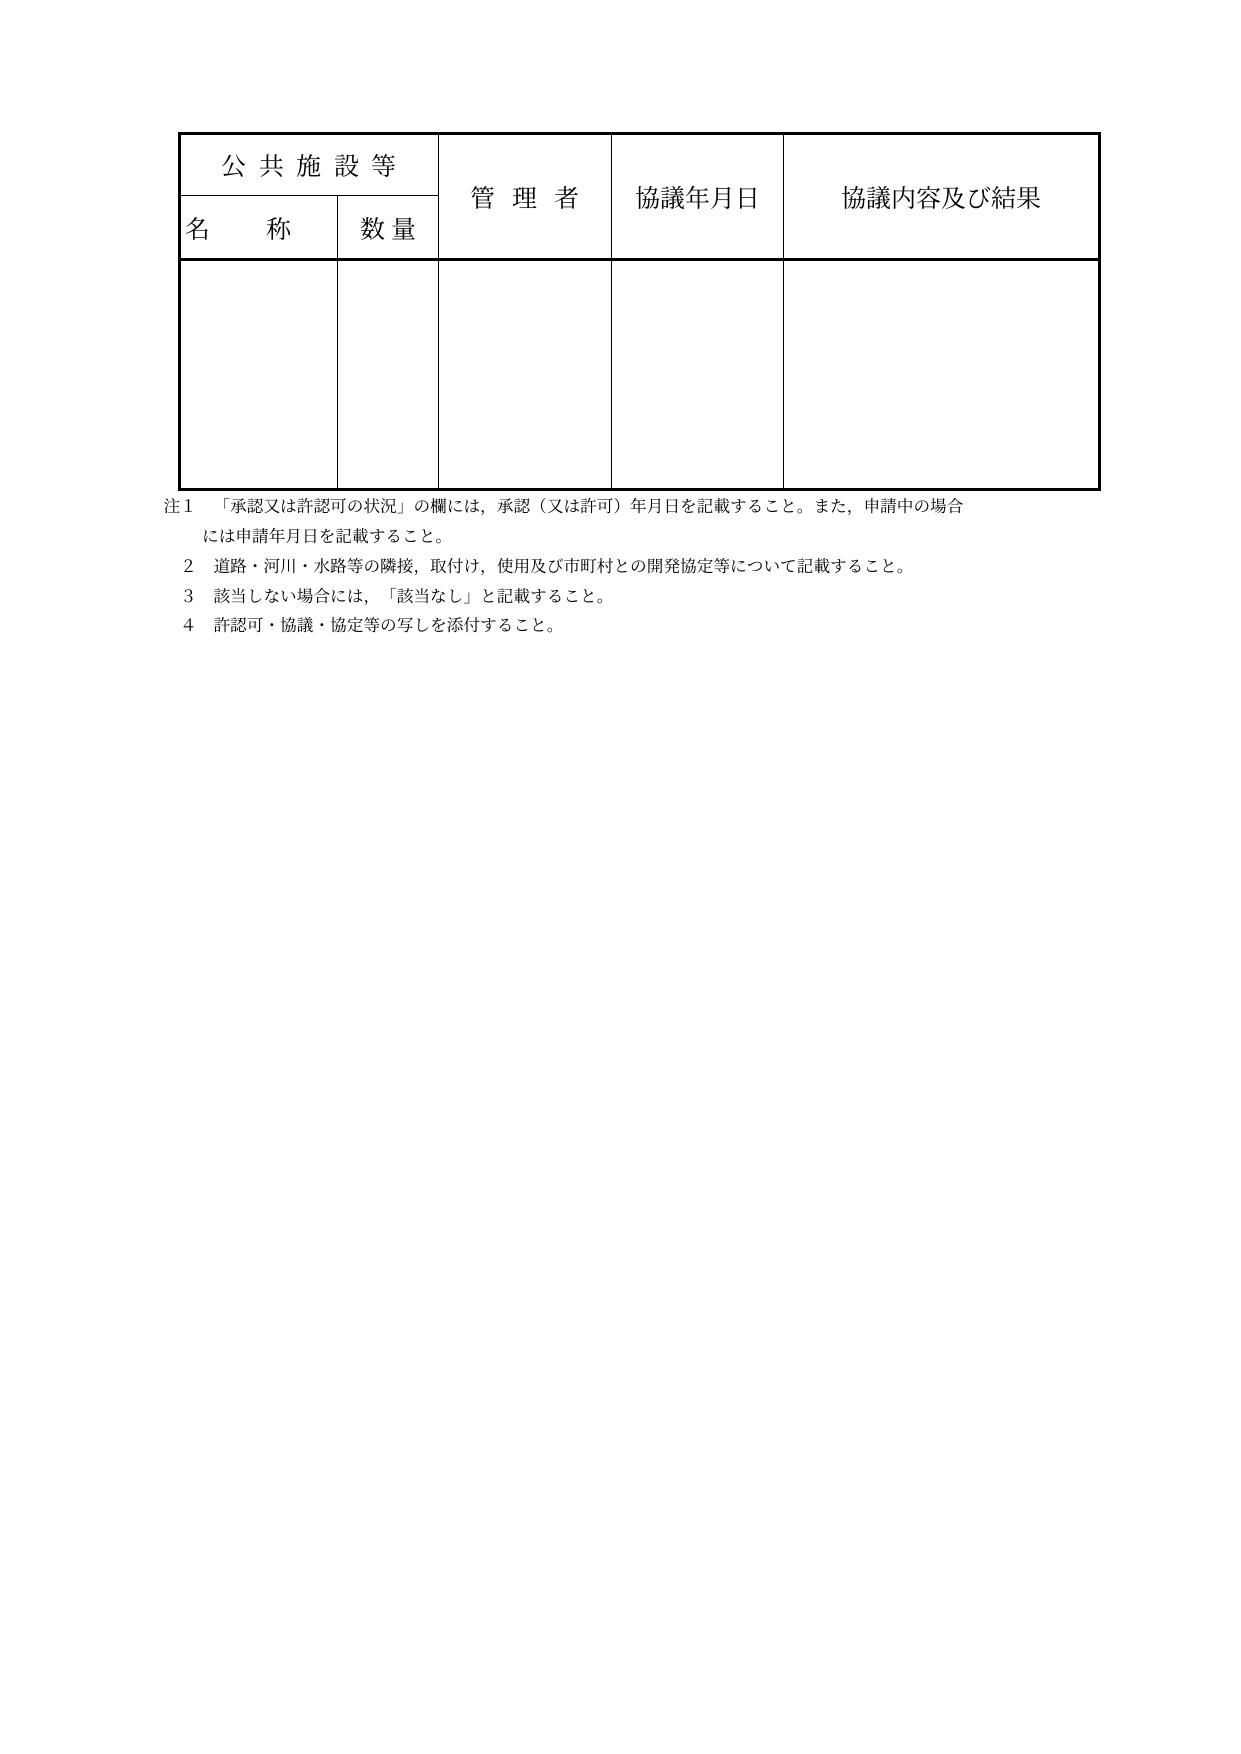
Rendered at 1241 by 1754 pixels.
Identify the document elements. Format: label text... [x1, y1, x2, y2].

table_header 協議年月日 [612, 135, 783, 258]
table_header 協議内容及び結果 [784, 135, 1098, 258]
table_cell 名 称 [181, 196, 337, 258]
table_cell 数 量 [338, 196, 438, 258]
text 注１ 「承認又は許認可の状況」の欄には，承認（又は許可）年月日を記載すること。また，申請中の場合 [130, 491, 1110, 520]
table_cell [612, 261, 783, 487]
table_cell [784, 261, 1098, 487]
text ４ 許認可・協議・協定等の写しを添付すること。 [130, 610, 1110, 639]
table_cell [181, 261, 337, 487]
table_header 管理者 [439, 135, 611, 258]
table_cell [439, 261, 611, 487]
text ２ 道路・河川・水路等の隣接，取付け，使用及び市町村との開発協定等について記載すること。 [130, 550, 1110, 580]
table_header 公共施設等 [181, 135, 438, 195]
text には申請年月日を記載すること。 [152, 520, 1110, 550]
text ３ 該当しない場合には，「該当なし」と記載すること。 [130, 580, 1110, 610]
table_cell [338, 261, 438, 487]
